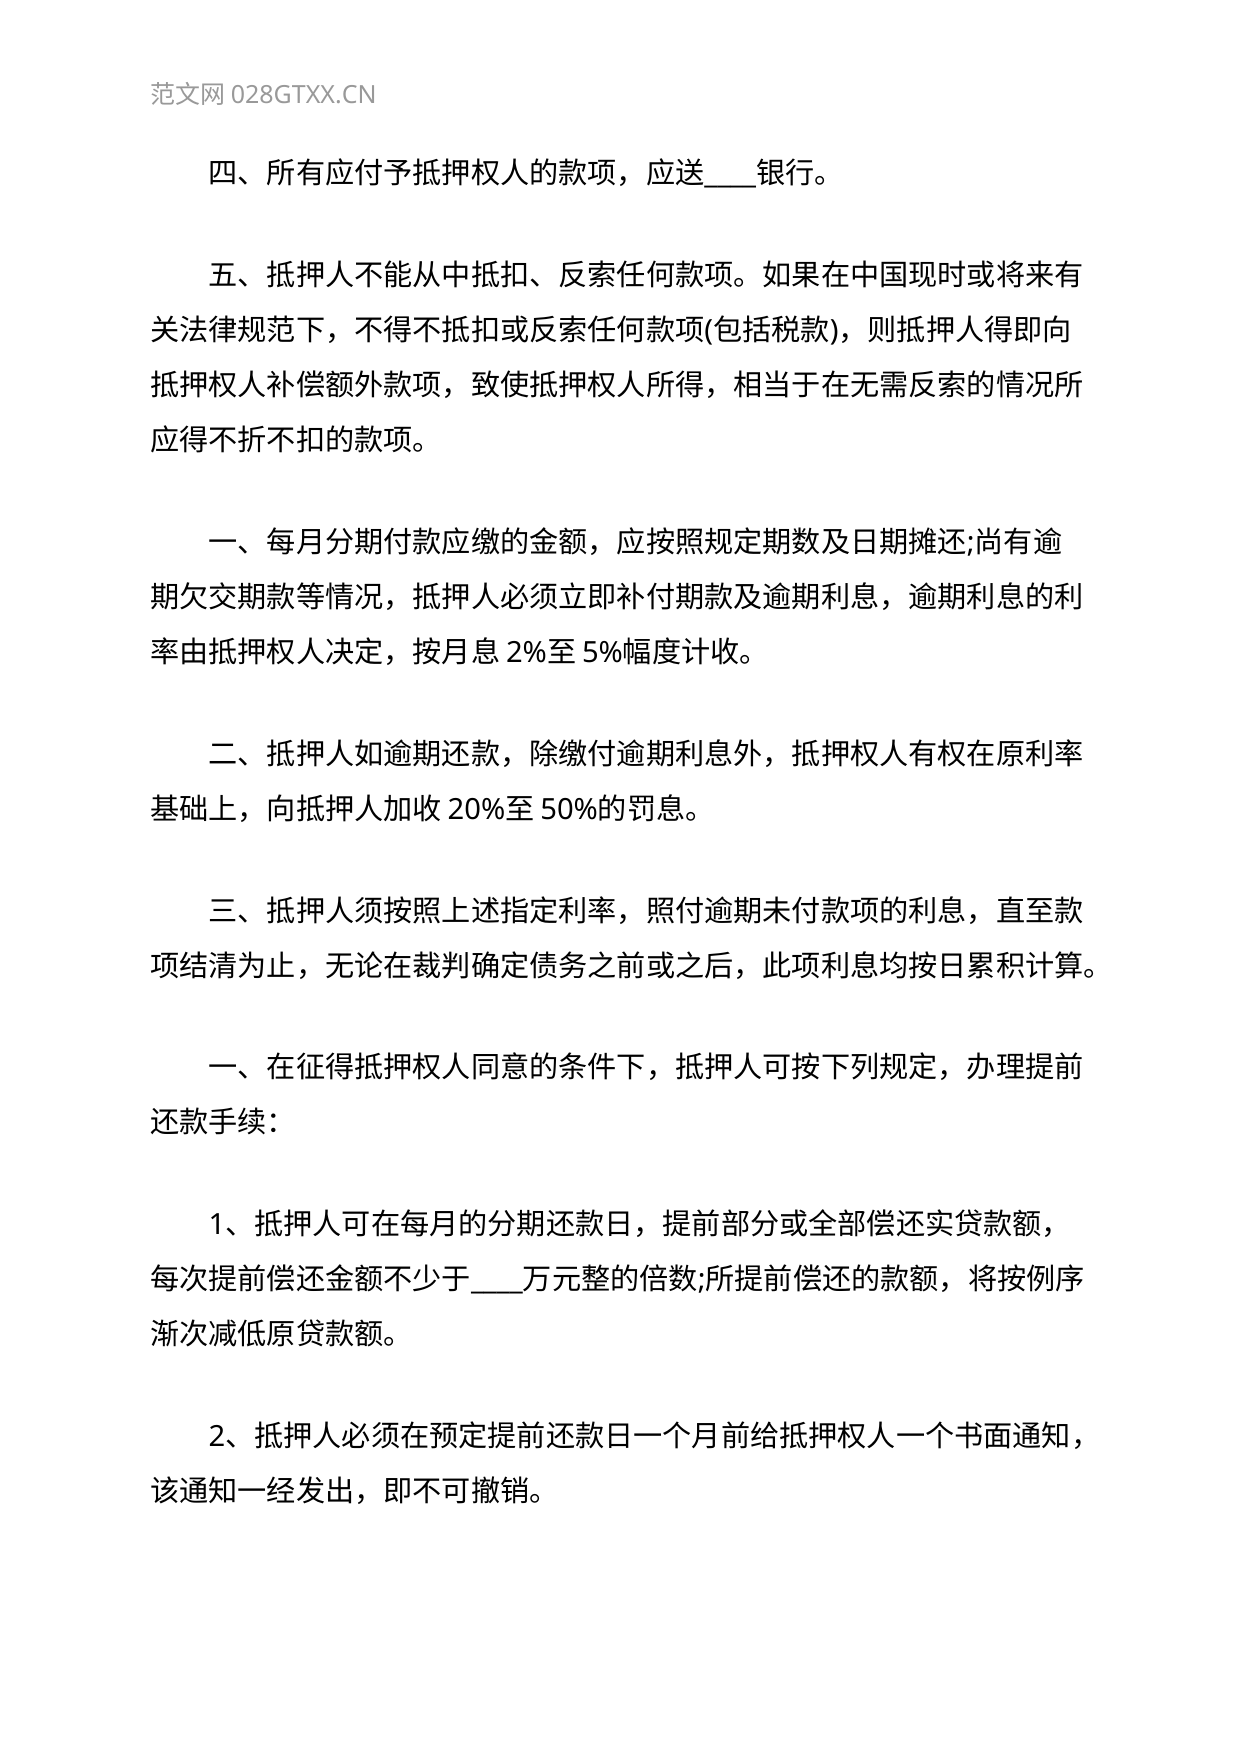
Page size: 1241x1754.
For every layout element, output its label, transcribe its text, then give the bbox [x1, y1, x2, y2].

text 二、抵押人如逾期还款，除缴付逾期利息外，抵押权人有权在原利率基础上，向抵押人加收20%至50%的罚息。 [150, 730, 1090, 828]
text 2、抵押人必须在预定提前还款日一个月前给抵押权人一个书面通知，该通知一经发出，即不可撤销。 [150, 1412, 1090, 1510]
text 四、所有应付予抵押权人的款项，应送____银行。 [150, 150, 1090, 192]
text 一、每月分期付款应缴的金额，应按照规定期数及日期摊还;尚有逾期欠交期款等情况，抵押人必须立即补付期款及逾期利息，逾期利息的利率由抵押权人决定，按月息2%至5%幅度计收。 [150, 518, 1090, 671]
text 1、抵押人可在每月的分期还款日，提前部分或全部偿还实贷款额，每次提前偿还金额不少于____万元整的倍数;所提前偿还的款额，将按例序渐次减低原贷款额。 [150, 1201, 1090, 1353]
text 一、在征得抵押权人同意的条件下，抵押人可按下列规定，办理提前还款手续： [150, 1044, 1090, 1141]
text 五、抵押人不能从中抵扣、反索任何款项。如果在中国现时或将来有关法律规范下，不得不抵扣或反索任何款项(包括税款)，则抵押人得即向抵押权人补偿额外款项，致使抵押权人所得，相当于在无需反索的情况所应得不折不扣的款项。 [150, 252, 1090, 459]
text 三、抵押人须按照上述指定利率，照付逾期未付款项的利息，直至款项结清为止，无论在裁判确定债务之前或之后，此项利息均按日累积计算。 [150, 887, 1090, 984]
